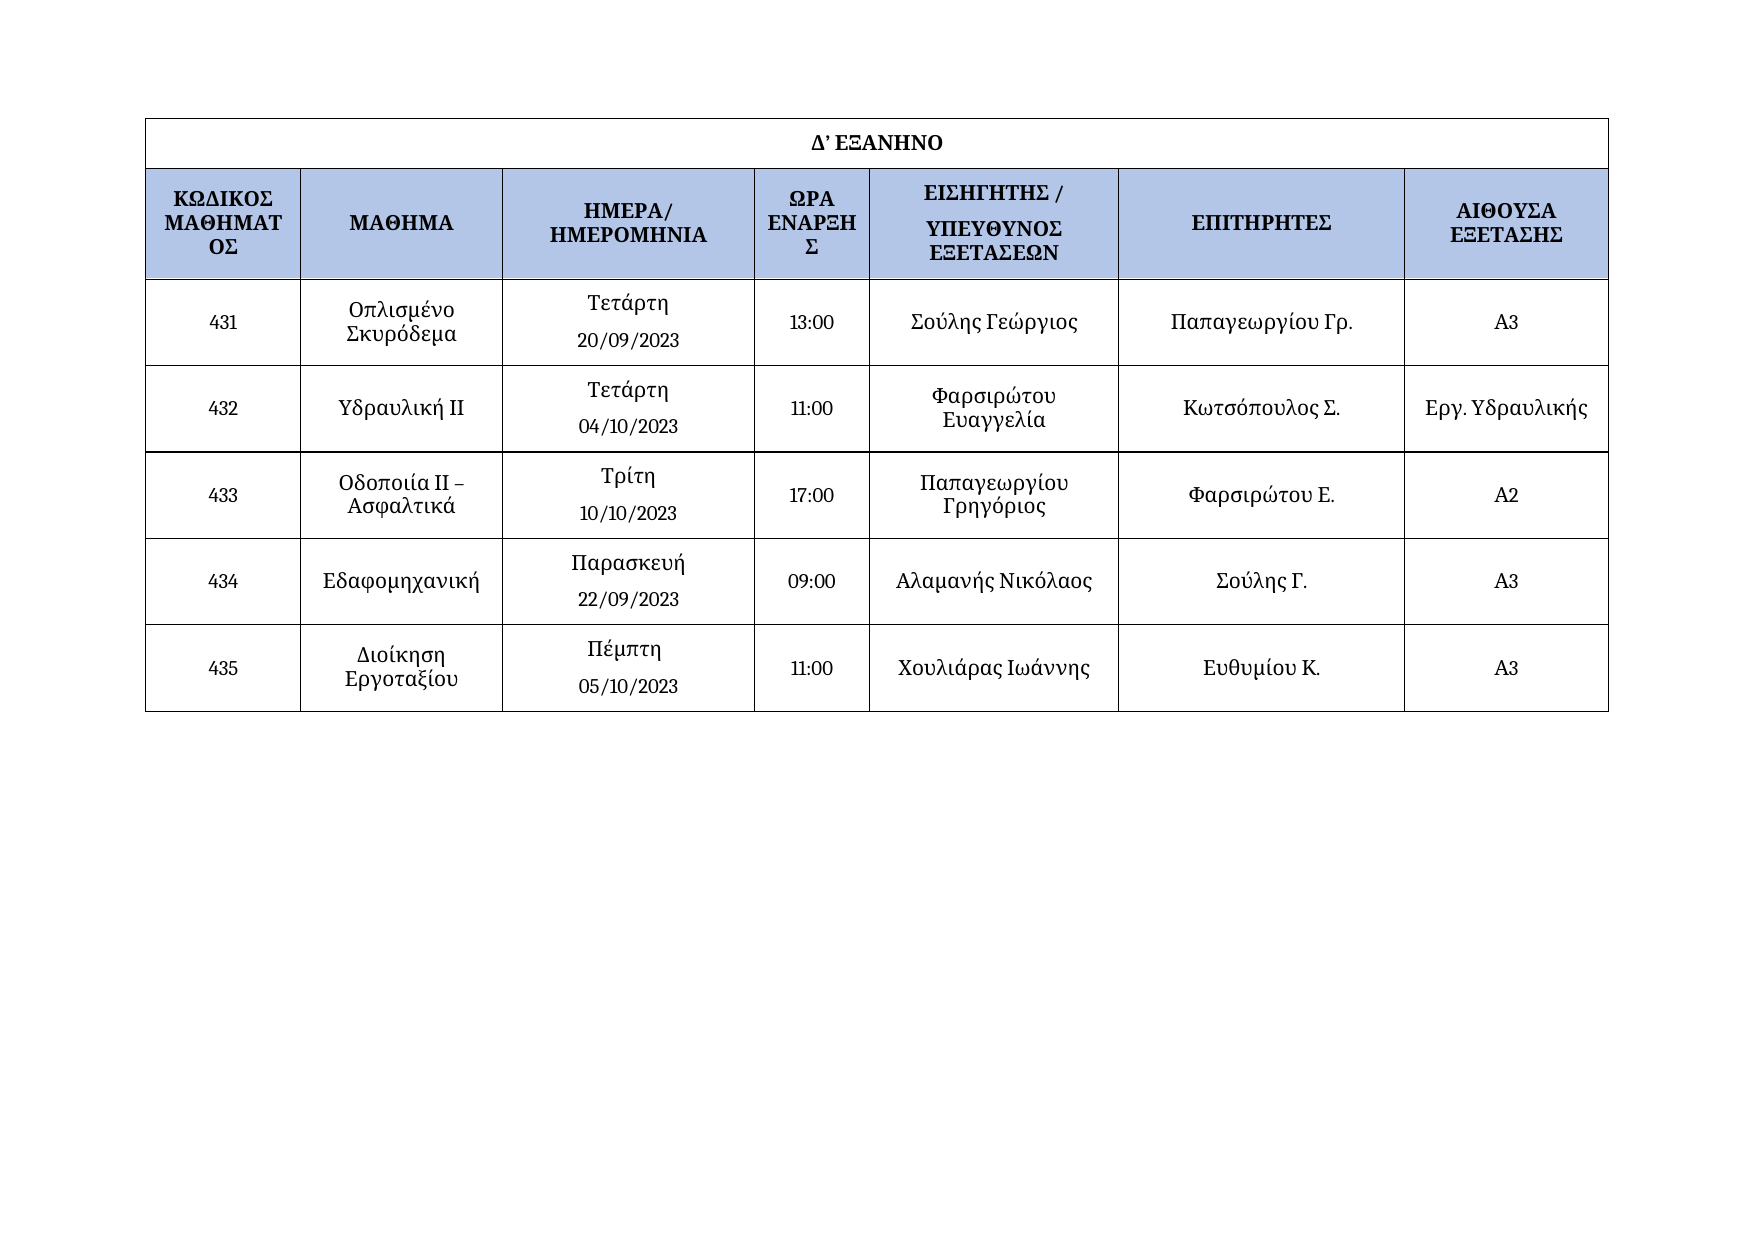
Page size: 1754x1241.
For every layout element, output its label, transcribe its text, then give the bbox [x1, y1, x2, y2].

table_cell Παπαγεωργίου Γρ. [1119, 280, 1404, 365]
table_cell ΚΩΔΙΚΟΣ ΜΑΘΗΜΑΤΟΣ [146, 169, 300, 278]
table_cell Εδαφομηχανική [301, 539, 502, 624]
table_cell Χουλιάρας Ιωάννης [870, 625, 1118, 711]
table_cell ΩΡΑ ΕΝΑΡΞΗΣ [755, 169, 869, 278]
table_cell Κωτσόπουλος Σ. [1119, 366, 1404, 451]
table_cell Αλαμανής Νικόλαος [870, 539, 1118, 624]
table_cell ΑΙΘΟΥΣΑ ΕΞΕΤΑΣΗΣ [1405, 169, 1608, 278]
table_cell 432 [146, 366, 300, 451]
table_cell Υδραυλική ΙΙ [301, 366, 502, 451]
table_cell Πέμπτη 05/10/2023 [503, 625, 754, 711]
table_cell 434 [146, 539, 300, 624]
table_cell Τετάρτη 04/10/2023 [503, 366, 754, 451]
table_cell 433 [146, 453, 300, 538]
table_cell Φαρσιρώτου Ε. [1119, 453, 1404, 538]
table_header Δ’ ΕΞΑΝΗΝΟ [146, 119, 1608, 168]
table_cell ΜΑΘΗΜΑ [301, 169, 502, 278]
table_cell Α2 [1405, 453, 1608, 538]
table_cell Παρασκευή 22/09/2023 [503, 539, 754, 624]
table_cell Σούλης Γ. [1119, 539, 1404, 624]
table_cell 11:00 [755, 366, 869, 451]
table_cell Οδοποιία ΙΙ – Ασφαλτικά [301, 453, 502, 538]
table_cell Α3 [1405, 280, 1608, 365]
table_cell Α3 [1405, 625, 1608, 711]
table_cell Ευθυμίου Κ. [1119, 625, 1404, 711]
table_cell 431 [146, 280, 300, 365]
table_cell Τετάρτη 20/09/2023 [503, 280, 754, 365]
table_cell Α3 [1405, 539, 1608, 624]
table_cell 11:00 [755, 625, 869, 711]
table_cell ΕΠΙΤΗΡΗΤΕΣ [1119, 169, 1404, 278]
table_cell Φαρσιρώτου Ευαγγελία [870, 366, 1118, 451]
table_cell 17:00 [755, 453, 869, 538]
table_cell Εργ. Υδραυλικής [1405, 366, 1608, 451]
table_cell 13:00 [755, 280, 869, 365]
table_cell Οπλισμένο Σκυρόδεμα [301, 280, 502, 365]
table_cell 435 [146, 625, 300, 711]
table_cell 09:00 [755, 539, 869, 624]
table_cell ΗΜΕΡΑ/ ΗΜΕΡΟΜΗΝΙΑ [503, 169, 754, 278]
table_cell ΕΙΣΗΓΗΤΗΣ / ΥΠΕΥΘΥΝΟΣ ΕΞΕΤΑΣΕΩΝ [870, 169, 1118, 278]
table_cell Τρίτη 10/10/2023 [503, 453, 754, 538]
table_cell Διοίκηση Εργοταξίου [301, 625, 502, 711]
table_cell Παπαγεωργίου Γρηγόριος [870, 453, 1118, 538]
table_cell Σούλης Γεώργιος [870, 280, 1118, 365]
